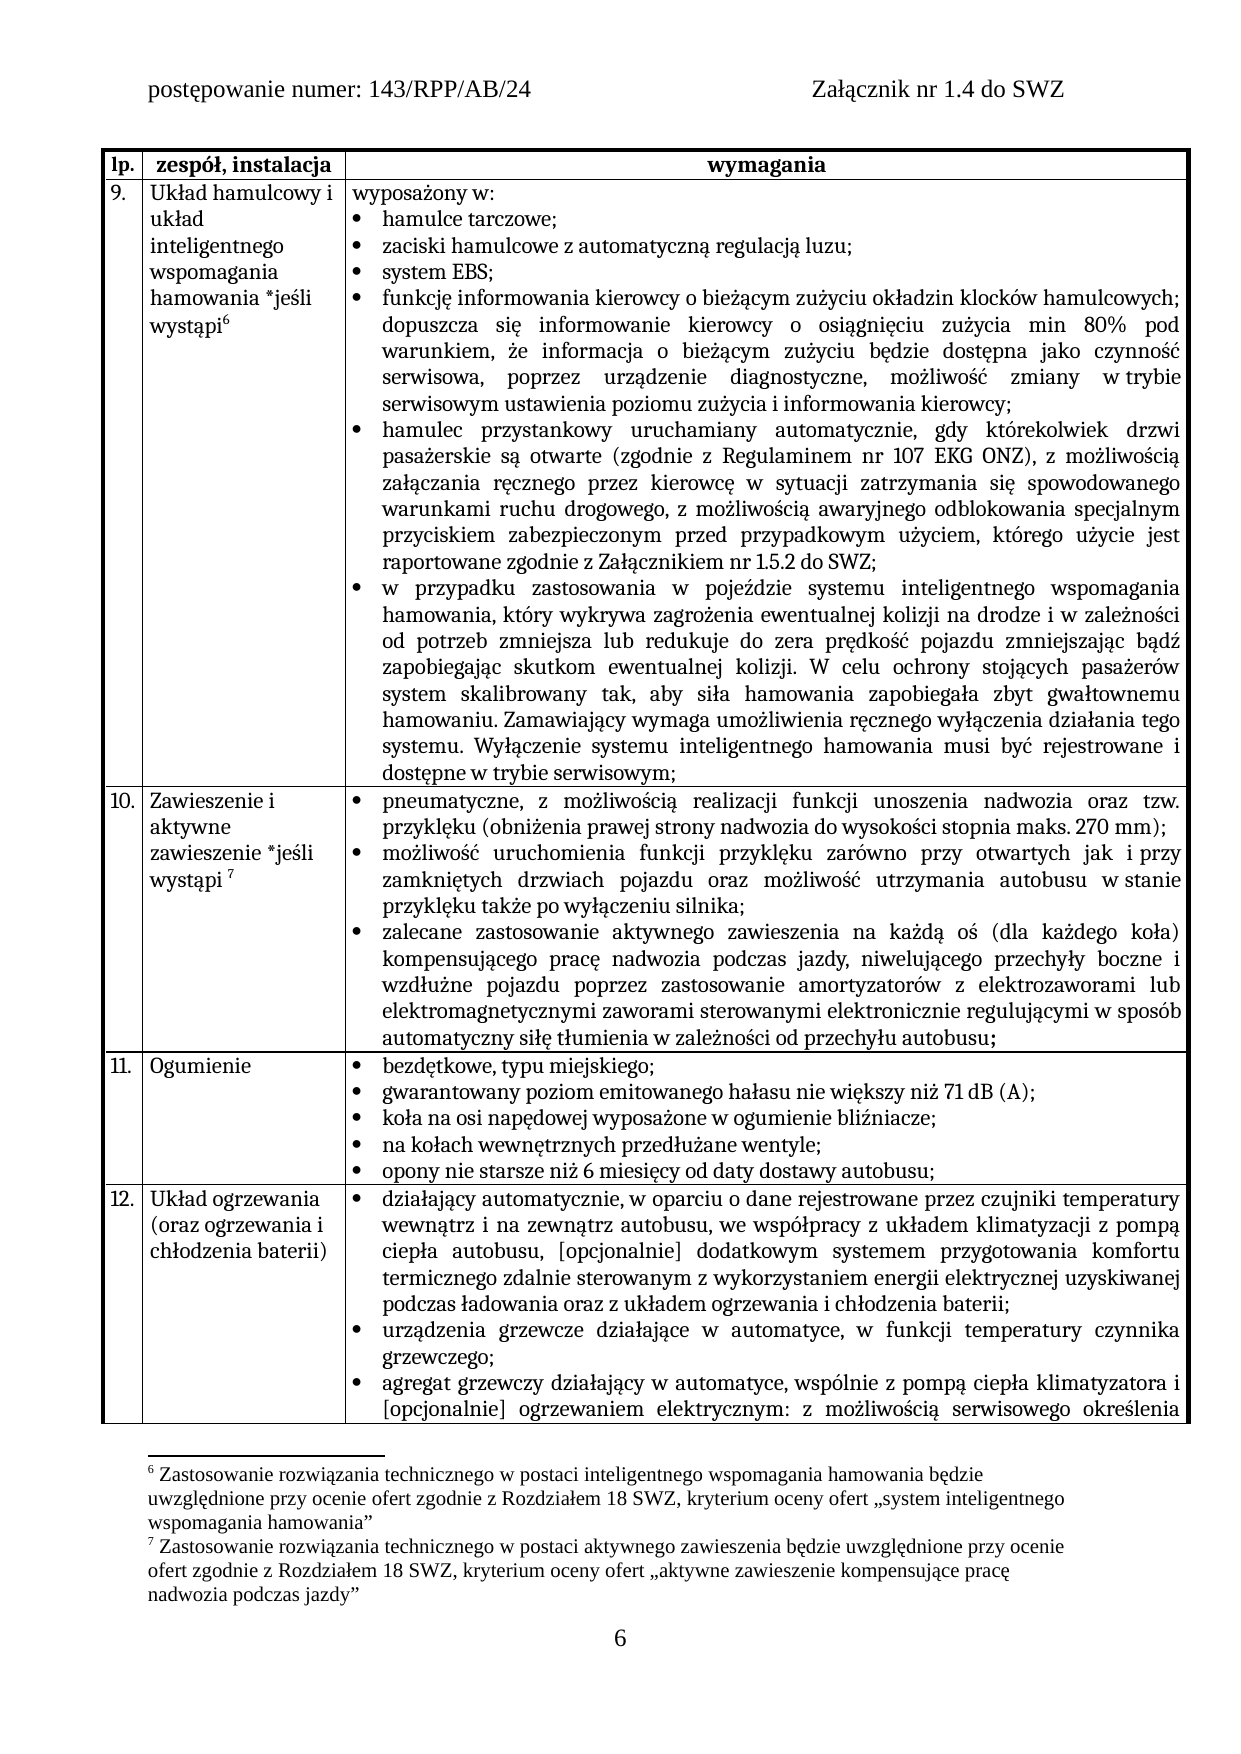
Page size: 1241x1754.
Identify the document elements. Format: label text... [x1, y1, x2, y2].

table_cell Zawieszenie i aktywne zawieszenie *jeśli wystąpi [143, 787, 345, 1051]
table_cell [105, 1185, 142, 1422]
table_cell bezdętkowe, typu miejskiego; gwarantowany poziom emitowanego hałasu nie większy niż 71 dB (A); koła na osi napędowej wyposażone w ogumienie bliźniacze; na kołach wewnętrznych przedłużane wentyle; opony nie starsze niż 6 miesięcy od daty dostawy autobusu; [346, 1053, 1186, 1184]
table_cell [105, 787, 142, 1051]
table_header zespół, instalacja [143, 152, 345, 179]
table_cell pneumatyczne, z możliwością realizacji funkcji unoszenia nadwozia oraz tzw. przyklęku (obniżenia prawej strony nadwozia do wysokości stopnia maks. 270 mm); możliwość uruchomienia funkcji przyklęku zarówno przy otwartych jak i przy zamkniętych drzwiach pojazdu oraz możliwość utrzymania autobusu w stanie przyklęku także po wyłączeniu silnika; zalecane zastosowanie aktywnego zawieszenia na każdą oś (dla każdego koła) kompensującego pracę nadwozia podczas jazdy, niwelującego przechyły boczne i wzdłużne pojazdu poprzez zastosowanie amortyzatorów z elektrozaworami lub elektromagnetycznymi zaworami sterowanymi elektronicznie regulującymi w sposób automatyczny siłę tłumienia w zależności od przechyłu autobusu; [346, 787, 1186, 1051]
table_cell Układ hamulcowy i układ inteligentnego wspomagania hamowania *jeśli wystąpi [143, 180, 345, 786]
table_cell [346, 1185, 1186, 1422]
table_header wymagania [346, 152, 1186, 179]
table_cell Ogumienie [143, 1053, 345, 1184]
table_header lp. [105, 152, 142, 179]
table_cell wyposażony w: hamulce tarczowe; zaciski hamulcowe z automatyczną regulacją luzu; system EBS; funkcję informowania kierowcy o bieżącym zużyciu okładzin klocków hamulcowych; dopuszcza się informowanie kierowcy o osiągnięciu zużycia min 80% pod warunkiem, że informacja o bieżącym zużyciu będzie dostępna jako czynność serwisowa, poprzez urządzenie diagnostyczne, możliwość zmiany w trybie serwisowym ustawienia poziomu zużycia i informowania kierowcy; hamulec przystankowy uruchamiany automatycznie, gdy którekolwiek drzwi pasażerskie są otwarte (zgodnie z Regulaminem nr 107 EKG ONZ), z możliwością załączania ręcznego przez kierowcę w sytuacji zatrzymania się spowodowanego warunkami ruchu drogowego, z możliwością awaryjnego odblokowania specjalnym przyciskiem zabezpieczonym przed przypadkowym użyciem, którego użycie jest raportowane zgodnie z Załącznikiem nr 1.5.2 do SWZ; w przypadku zastosowania w pojeździe systemu inteligentnego wspomagania hamowania, który wykrywa zagrożenia ewentualnej kolizji na drodze i w zależności od potrzeb zmniejsza lub redukuje do zera prędkość pojazdu zmniejszając bądź zapobiegając skutkom ewentualnej kolizji. W celu ochrony stojących pasażerów system skalibrowany tak, aby siła hamowania zapobiegała zbyt gwałtownemu hamowaniu. Zamawiający wymaga umożliwienia ręcznego wyłączenia działania tego systemu. Wyłączenie systemu inteligentnego hamowania musi być rejestrowane i dostępne w trybie serwisowym; [346, 180, 1186, 786]
table_cell [105, 1052, 142, 1184]
table_cell [105, 180, 142, 786]
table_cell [143, 1185, 345, 1422]
